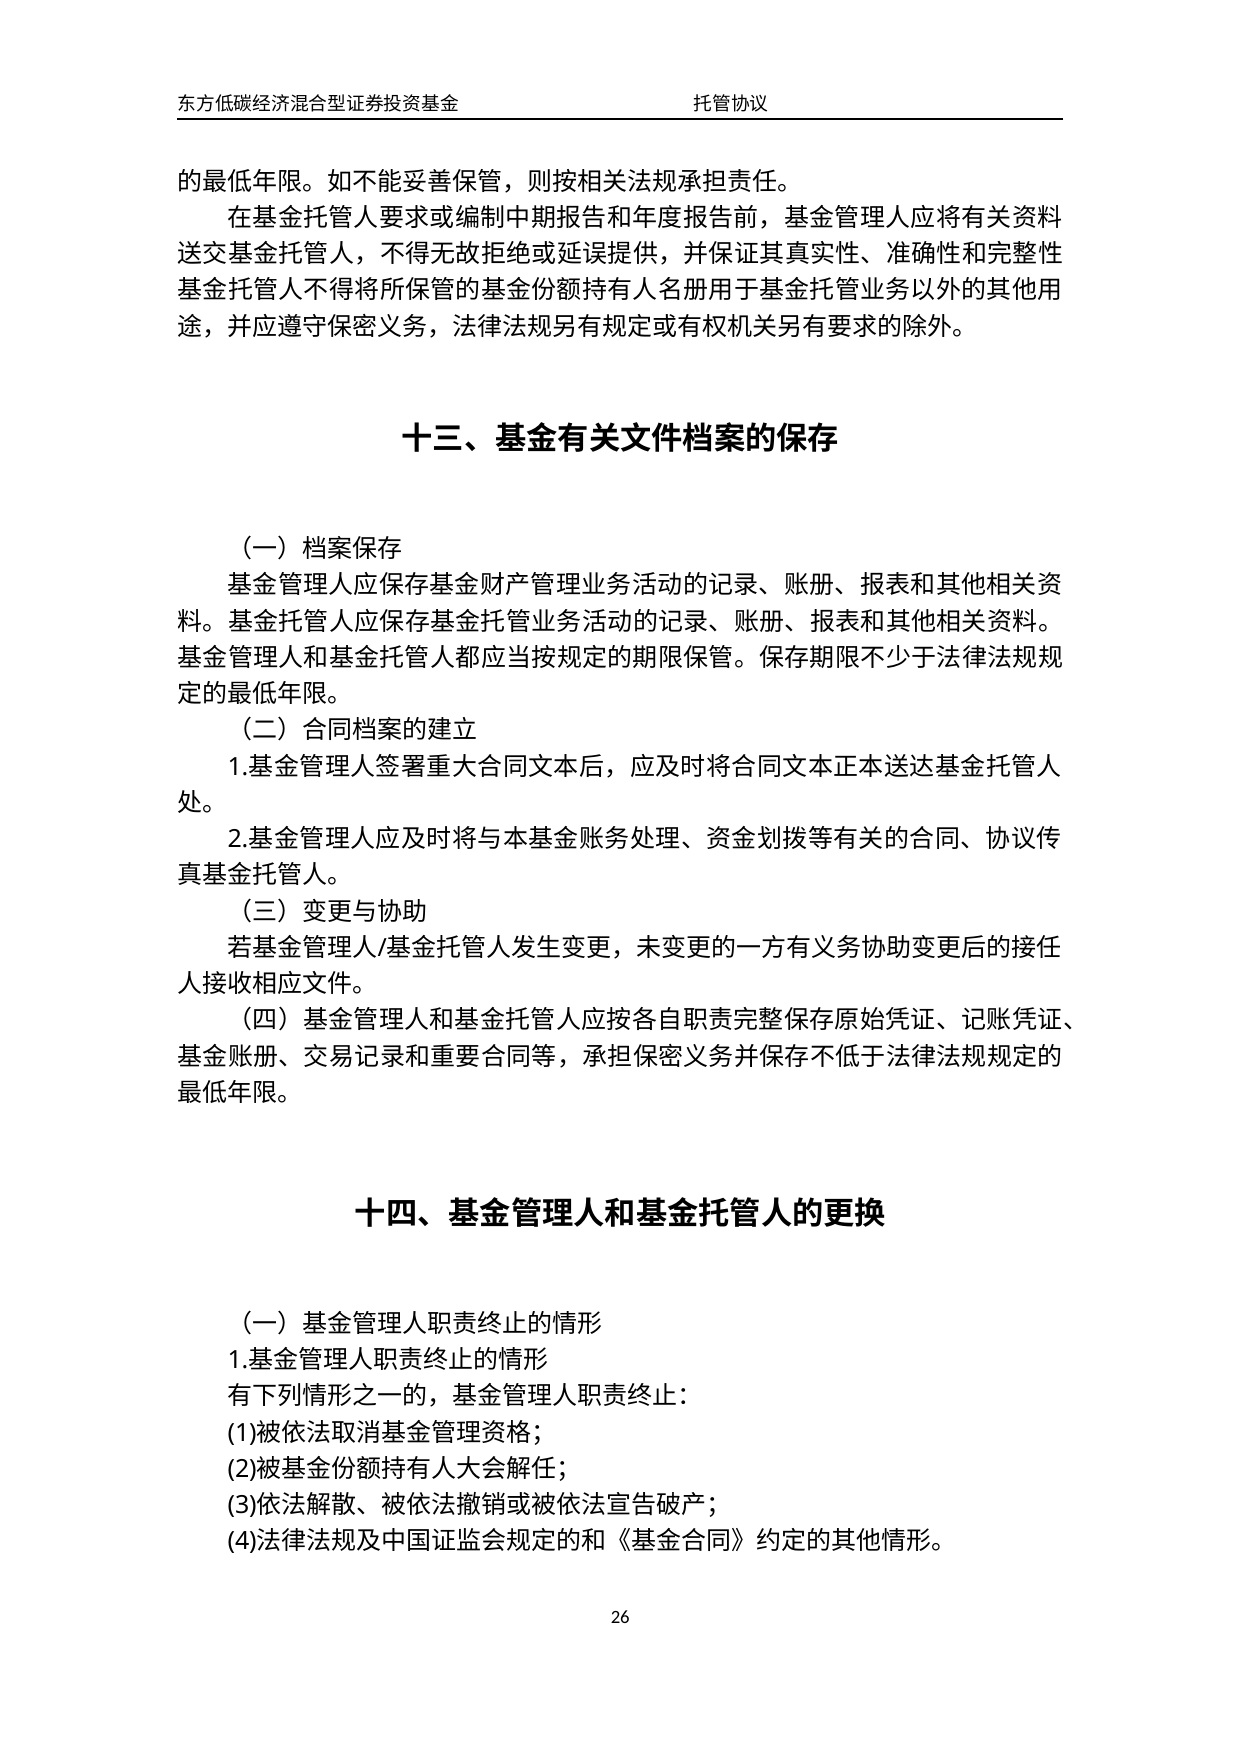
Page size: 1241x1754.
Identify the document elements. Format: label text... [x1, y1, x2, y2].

text 在基金托管人要求或编制中期报告和年度报告前，基金管理人应将有关资料送交基金托管人，不得无故拒绝或延误提供，并保证其真实性、准确性和完整性。基金托管人不得将所保管的基金份额持有人名册用于基金托管业务以外的其他用途，并应遵守保密义务，法律法规另有规定或有权机关另有要求的除外。 [177, 197, 1063, 342]
text （四）基金管理人和基金托管人应按各自职责完整保存原始凭证、记账凭证、基金账册、交易记录和重要合同等，承担保密义务并保存不低于法律法规规定的最低年限。 [177, 1000, 1063, 1109]
subtitle 十四、基金管理人和基金托管人的更换 [177, 1178, 1063, 1243]
text (3)依法解散、被依法撤销或被依法宣告破产； [177, 1484, 1063, 1521]
subtitle 十三、基金有关文件档案的保存 [177, 404, 1063, 469]
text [177, 161, 1063, 197]
text (1)被依法取消基金管理资格； [177, 1412, 1063, 1448]
text （三）变更与协助 [177, 891, 1063, 927]
text 2.基金管理人应及时将与本基金账务处理、资金划拨等有关的合同、协议传真基金托管人。 [177, 819, 1063, 891]
text 1.基金管理人职责终止的情形 [177, 1339, 1063, 1376]
text 有下列情形之一的，基金管理人职责终止： [177, 1376, 1063, 1412]
text 基金管理人应保存基金财产管理业务活动的记录、账册、报表和其他相关资料。基金托管人应保存基金托管业务活动的记录、账册、报表和其他相关资料。基金管理人和基金托管人都应当按规定的期限保管。保存期限不少于法律法规规定的最低年限。 [177, 565, 1063, 710]
text (4)法律法规及中国证监会规定的和《基金合同》约定的其他情形。 [177, 1521, 1063, 1557]
text 若基金管理人/基金托管人发生变更，未变更的一方有义务协助变更后的接任人接收相应文件。 [177, 927, 1063, 1000]
text （一）档案保存 [177, 529, 1063, 565]
text (2)被基金份额持有人大会解任； [177, 1448, 1063, 1484]
text （一）基金管理人职责终止的情形 [177, 1303, 1063, 1339]
text （二）合同档案的建立 [177, 710, 1063, 746]
text 1.基金管理人签署重大合同文本后，应及时将合同文本正本送达基金托管人处。 [177, 746, 1063, 819]
